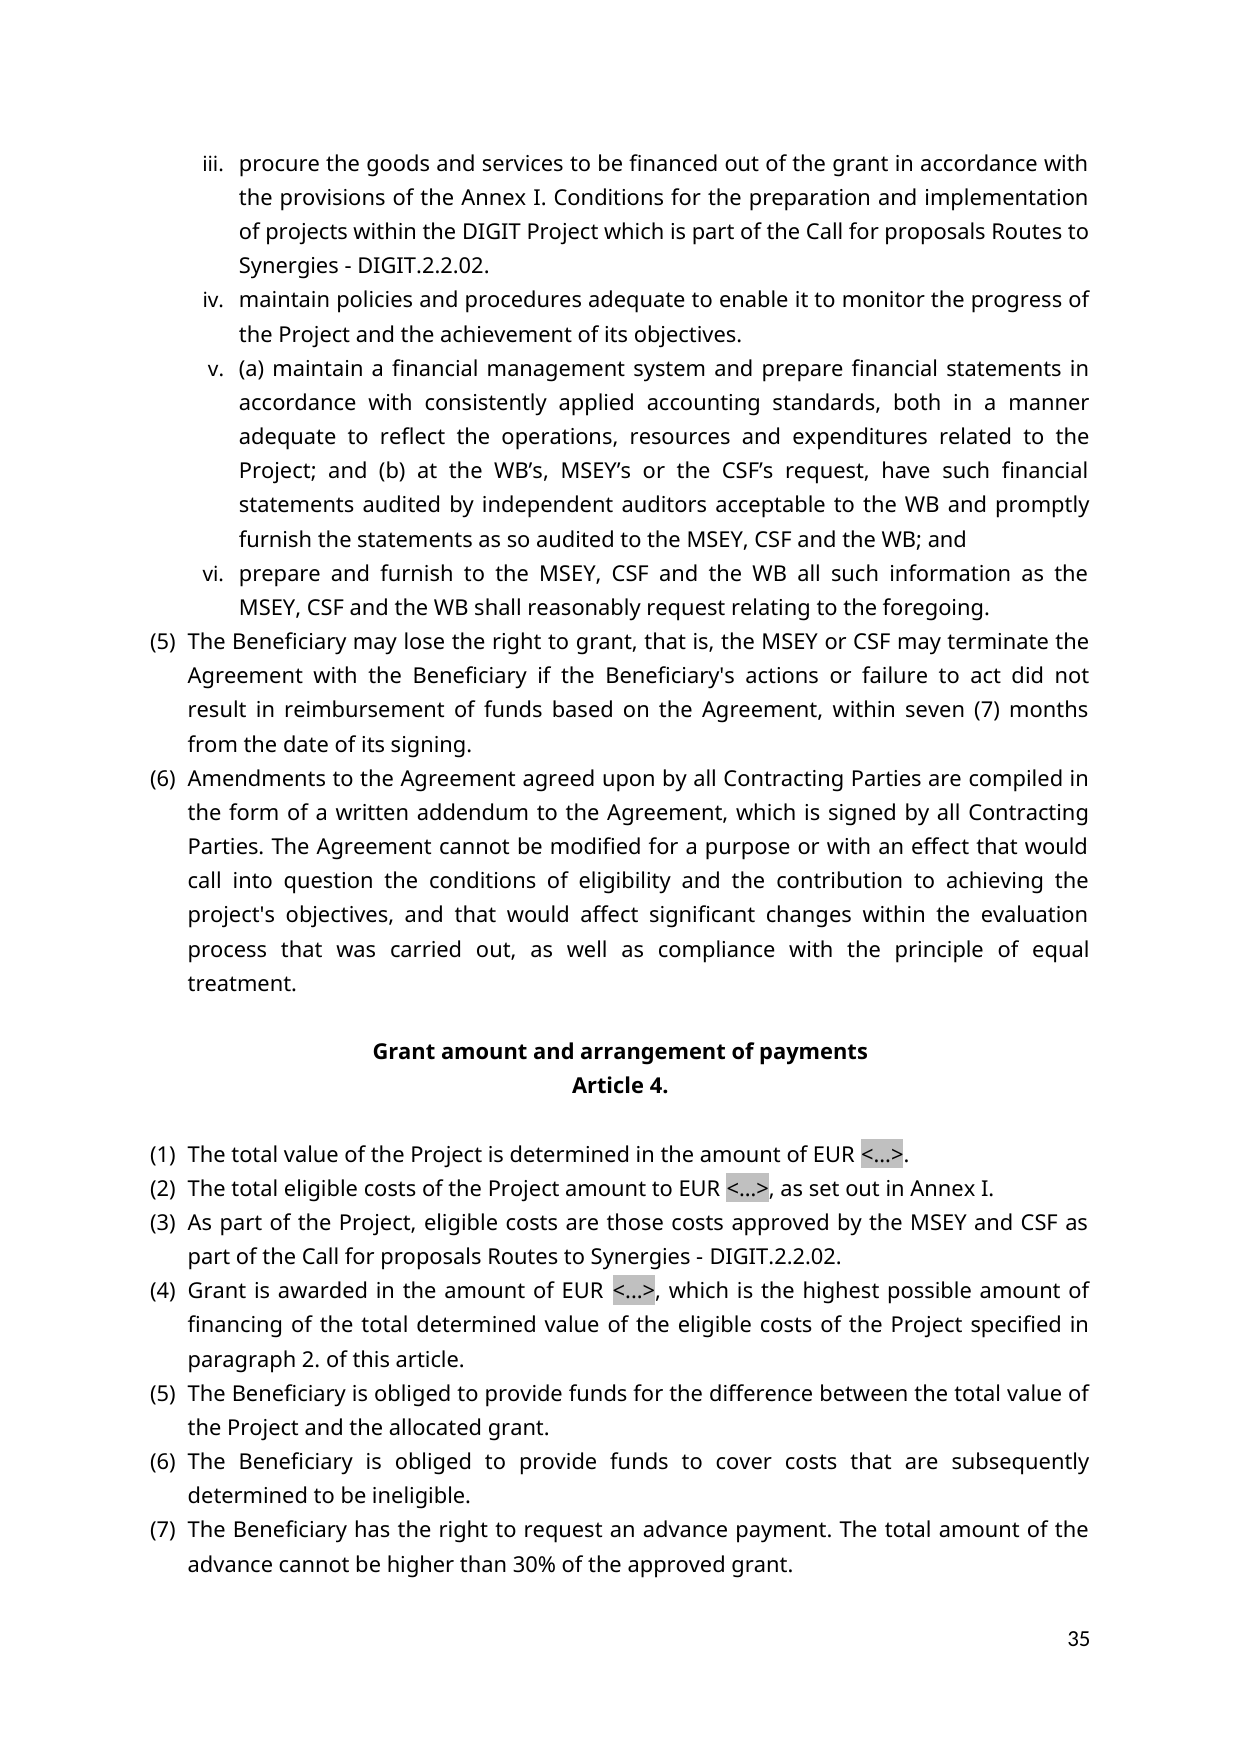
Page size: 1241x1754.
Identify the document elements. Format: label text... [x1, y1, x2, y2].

list The total eligible costs of the Project amount to EUR <…>, as set out in Annex I. [769, 1173, 1090, 1202]
list (a) maintain a financial management system and prepare financial statements in accordance with consistently applied accounting standards, both in a manner adequate to reflect the operations, resources and expenditures related to the Project; and (b) at the WB’s, MSEY’s or the CSF’s request, have such financial statements audited by independent auditors acceptable to the WB and promptly furnish the statements as so audited to the MSEY, CSF and the WB; and [224, 353, 1090, 553]
list The Beneficiary may lose the right to grant, that is, the MSEY or CSF may terminate the Agreement with the Beneficiary if the Beneficiary's actions or failure to act did not result in reimbursement of funds based on the Agreement, within seven (7) months from the date of its signing. [150, 626, 1090, 758]
list The Beneficiary has the right to request an advance payment. The total amount of the advance cannot be higher than 30% of the approved grant. [150, 1514, 1090, 1578]
list procure the goods and services to be financed out of the grant in accordance with the provisions of the Annex I. Conditions for the preparation and implementation of projects within the DIGIT Project which is part of the Call for proposals Routes to Synergies - DIGIT.2.2.02. [224, 148, 1090, 280]
list Grant is awarded in the amount of EUR <...>, which is the highest possible amount of financing of the total determined value of the eligible costs of the Project specified in paragraph 2. of this article. [150, 1275, 1090, 1373]
list The total value of the Project is determined in the amount of EUR <...>. [150, 1138, 1090, 1168]
text Grant amount and arrangement of payments [150, 1036, 1090, 1066]
list As part of the Project, eligible costs are those costs approved by the MSEY and CSF as part of the Call for proposals Routes to Synergies - DIGIT.2.2.02. [150, 1207, 1090, 1271]
list The Beneficiary is obliged to provide funds for the difference between the total value of the Project and the allocated grant. [150, 1378, 1090, 1442]
list The total eligible costs of the Project amount to EUR <…>, as set out in Annex I. [150, 1173, 726, 1202]
list Amendments to the Agreement agreed upon by all Contracting Parties are compiled in the form of a written addendum to the Agreement, which is signed by all Contracting Parties. The Agreement cannot be modified for a purpose or with an effect that would call into question the conditions of eligibility and the contribution to achieving the project's objectives, and that would affect significant changes within the evaluation process that was carried out, as well as compliance with the principle of equal treatment. [150, 763, 1090, 997]
list prepare and furnish to the MSEY, CSF and the WB all such information as the MSEY, CSF and the WB shall reasonably request relating to the foregoing. [224, 558, 1090, 622]
list The Beneficiary is obliged to provide funds to cover costs that are subsequently determined to be ineligible. [150, 1446, 1090, 1510]
text Article 4. [150, 1070, 1090, 1100]
list maintain policies and procedures adequate to enable it to monitor the progress of the Project and the achievement of its objectives. [224, 284, 1090, 348]
